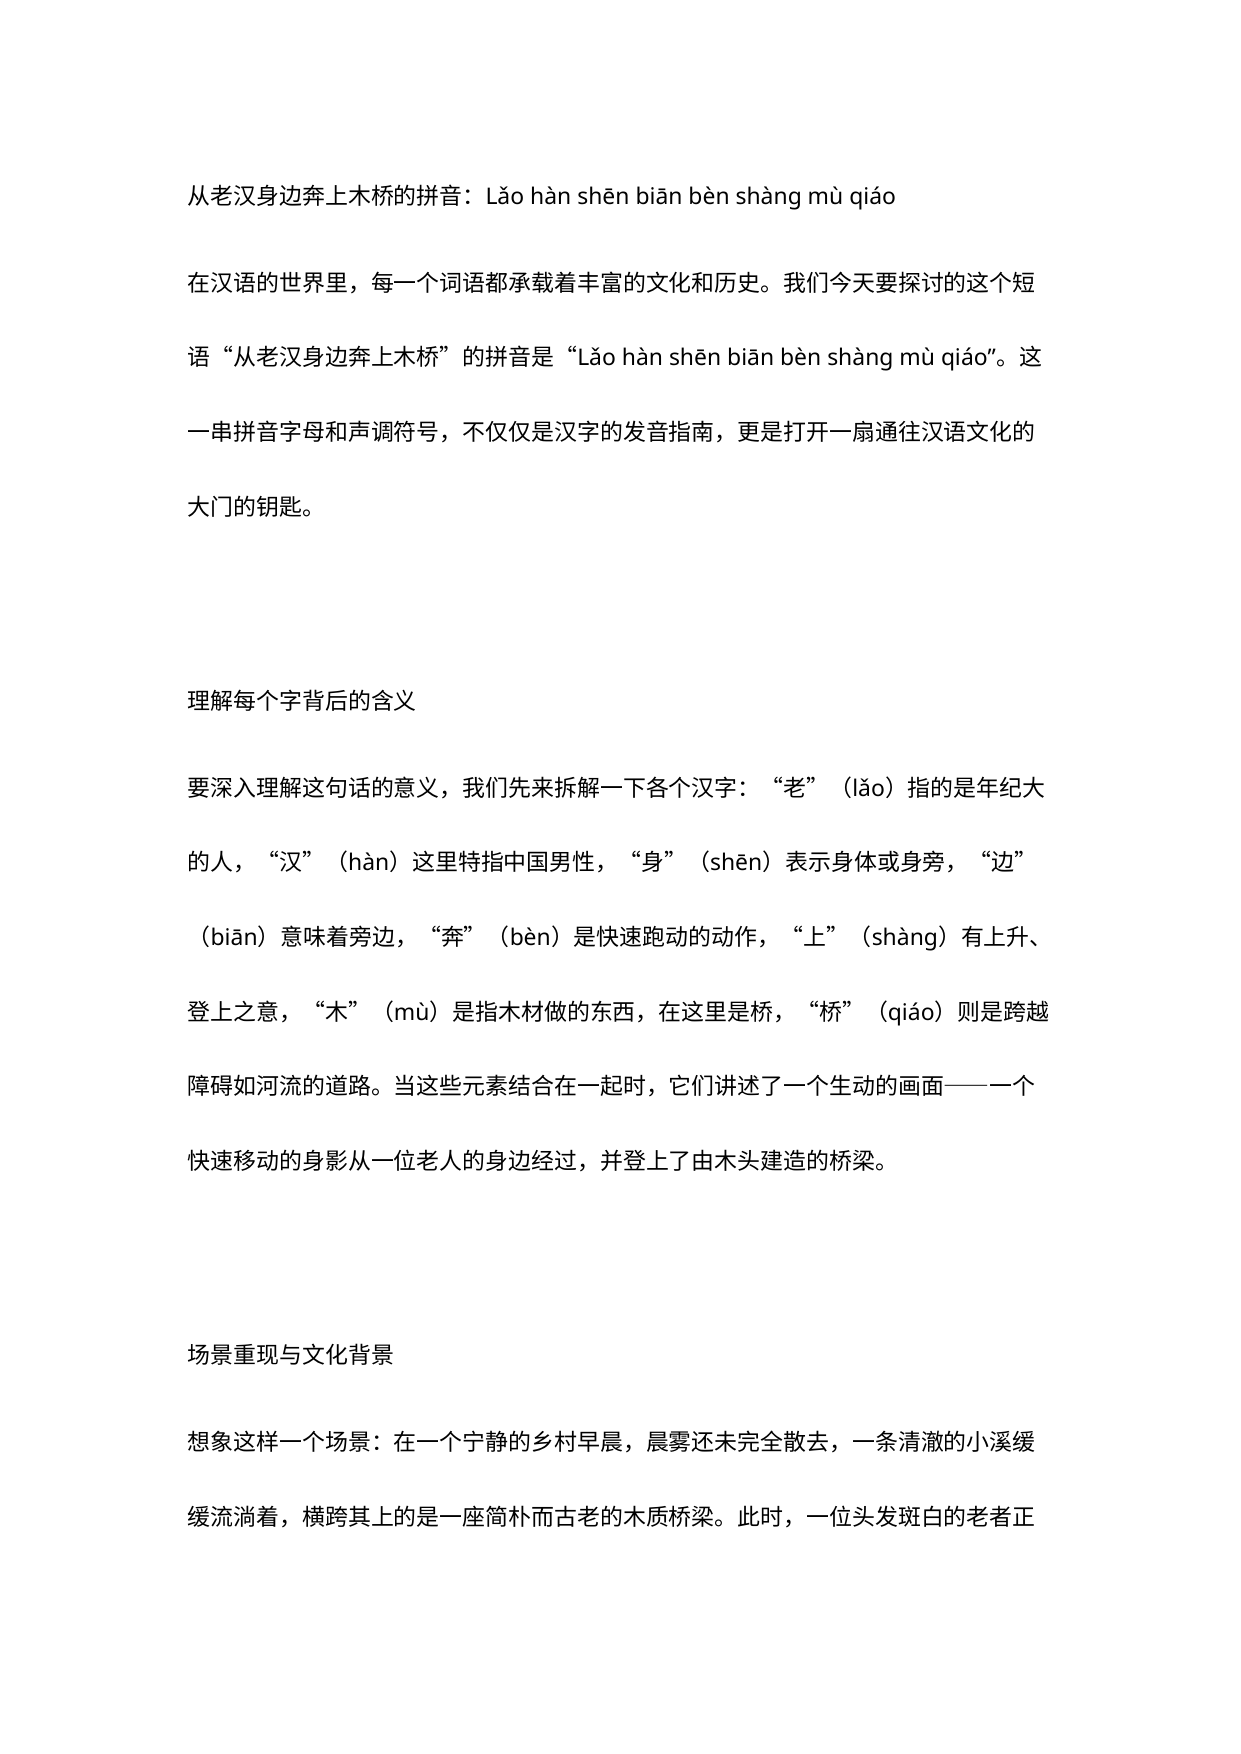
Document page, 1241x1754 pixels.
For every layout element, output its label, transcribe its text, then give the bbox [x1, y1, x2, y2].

text 要深入理解这句话的意义，我们先来拆解一下各个汉字：“老”（lǎo）指的是年纪大的人，“汉”（hàn）这里特指中国男性，“身”（shēn）表示身体或身旁，“边”（biān）意味着旁边，“奔”（bèn）是快速跑动的动作，“上”（shàng）有上升、登上之意，“木”（mù）是指木材做的东西，在这里是桥，“桥”（qiáo）则是跨越障碍如河流的道路。当这些元素结合在一起时，它们讲述了一个生动的画面——一个快速移动的身影从一位老人的身边经过，并登上了由木头建造的桥梁。 [187, 753, 1053, 1192]
text 从老汉身边奔上木桥的拼音：Lǎo hàn shēn biān bèn shàng mù qiáo [187, 162, 1053, 227]
text 在汉语的世界里，每一个词语都承载着丰富的文化和历史。我们今天要探讨的这个短语“从老汉身边奔上木桥”的拼音是“Lǎo hàn shēn biān bèn shàng mù qiáo”。这一串拼音字母和声调符号，不仅仅是汉字的发音指南，更是打开一扇通往汉语文化的大门的钥匙。 [187, 249, 1053, 538]
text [187, 1408, 1053, 1547]
text 场景重现与文化背景 [187, 1321, 1053, 1386]
text 理解每个字背后的含义 [187, 667, 1053, 732]
